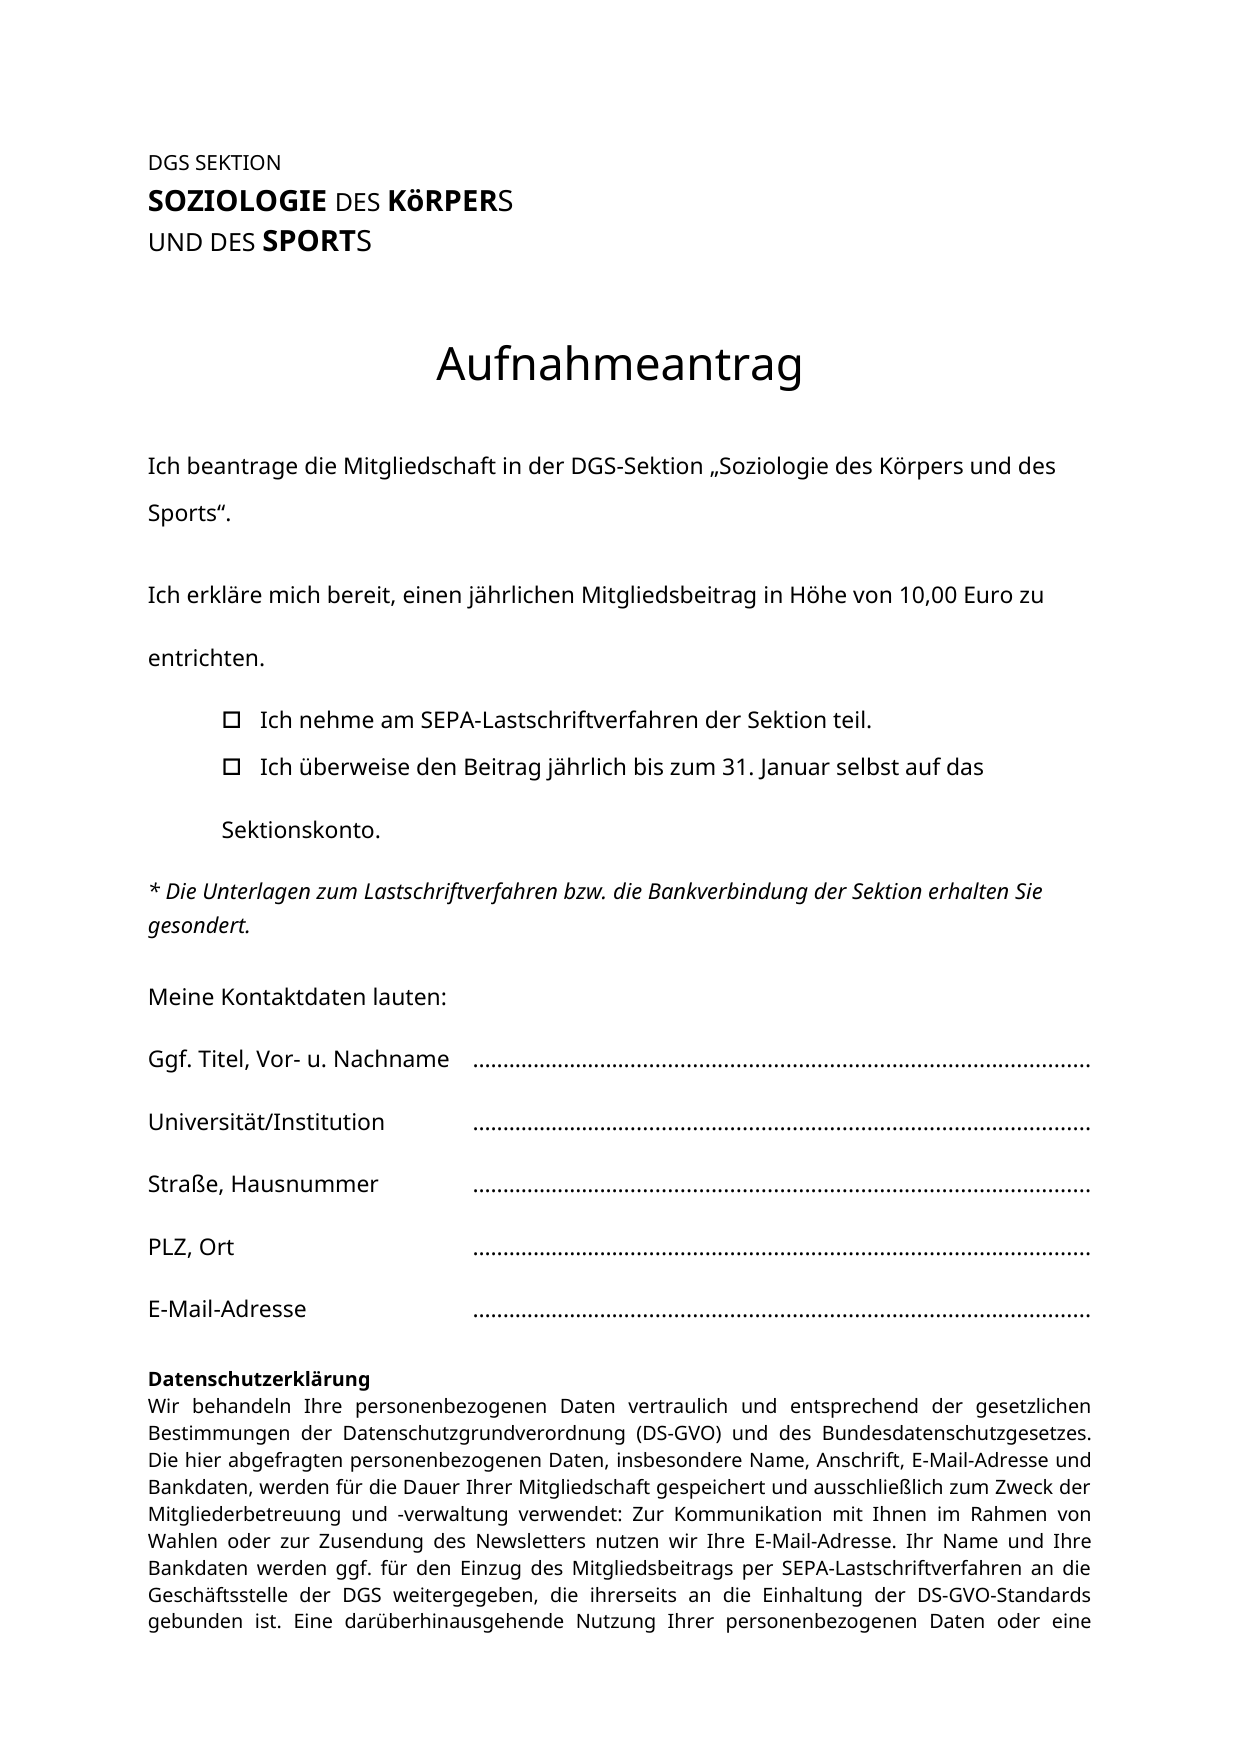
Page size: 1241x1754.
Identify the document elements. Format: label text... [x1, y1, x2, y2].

text Aufnahmeantrag [148, 331, 1093, 394]
text E-Mail-Adresse [148, 1293, 1093, 1324]
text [148, 1392, 1093, 1635]
text Universität/Institution [148, 1106, 1093, 1137]
text SOZIOLOGIE DES KöRPERS [148, 180, 1093, 220]
text PLZ, Ort [148, 1231, 1093, 1262]
text Straße, Hausnummer [148, 1168, 1093, 1199]
text Ich beantrage die Mitgliedschaft in der DGS-Sektion „Soziologie des Körpers und des Sports“. [148, 450, 1093, 528]
text Ggf. Titel, Vor- u. Nachname [148, 1043, 1093, 1074]
text * Die Unterlagen zum Lastschriftverfahren bzw. die Bankverbindung der Sektion erhalten Sie gesondert. [148, 876, 1093, 940]
text Ich nehme am SEPA-Lastschriftverfahren der Sektion teil. [221, 704, 1093, 736]
text DGS SEKTION [148, 148, 1093, 176]
text UND DES SPORTS [148, 220, 1093, 259]
text Meine Kontaktdaten lauten: [148, 981, 1093, 1012]
text Datenschutzerklärung [148, 1365, 1093, 1392]
text Ich erkläre mich bereit, einen jährlichen Mitgliedsbeitrag in Höhe von 10,00 Euro zu entrichten. [148, 579, 1093, 673]
text Ich überweise den Beitrag jährlich bis zum 31. Januar selbst auf das Sektionskonto. [221, 751, 1093, 845]
